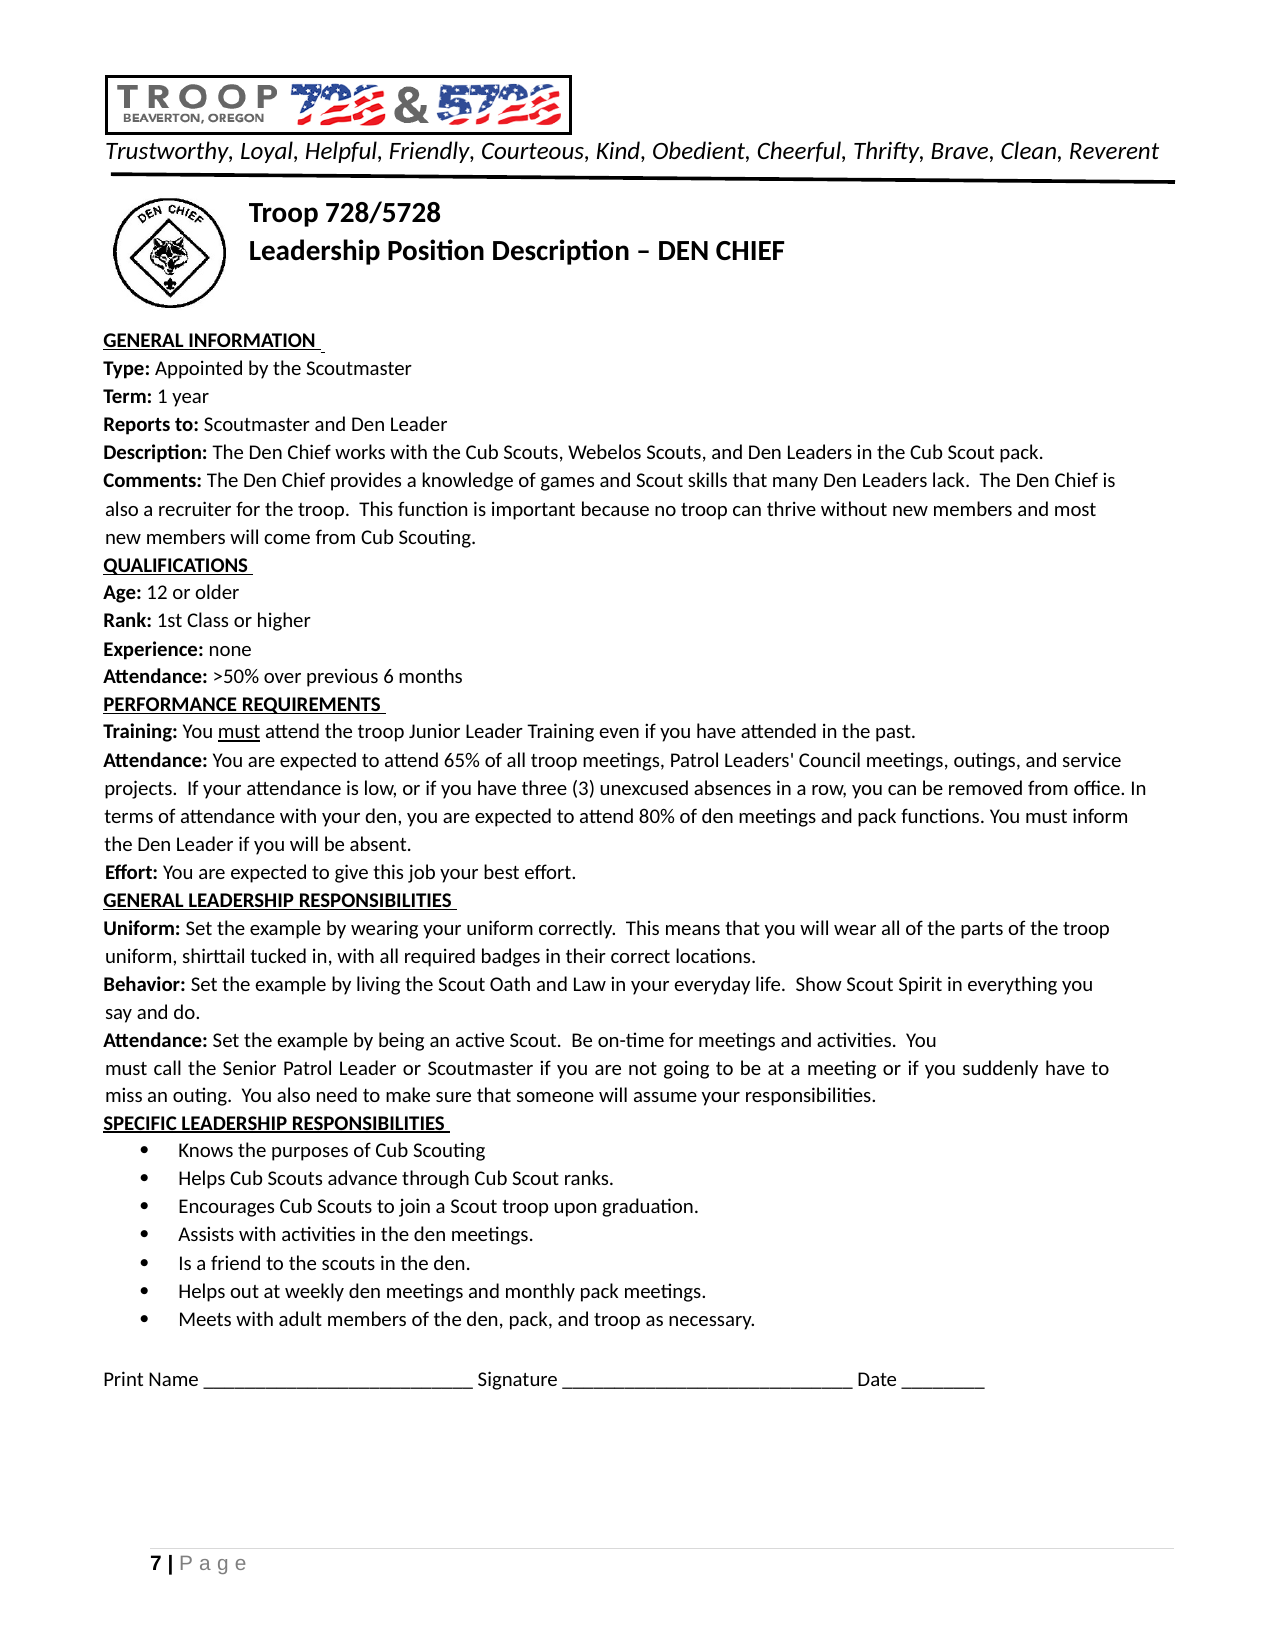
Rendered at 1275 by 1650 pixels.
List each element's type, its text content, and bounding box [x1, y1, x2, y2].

text QUALIFICATIONS [103, 552, 1174, 577]
text Leadership Position Description – DEN CHIEF [230, 232, 1174, 268]
text Description: The Den Chief works with the Cub Scouts, Webelos Scouts, and Den Leaders in the Cub Scout pack. [103, 439, 1161, 465]
text Print Name __________________________ Signature ____________________________ Date ________ [103, 1366, 1174, 1391]
text Experience: none [103, 636, 1174, 661]
text Troop 728/5728 [230, 194, 1174, 229]
text GENERAL LEADERSHIP RESPONSIBILITIES [103, 887, 1174, 913]
text must call the Senior Patrol Leader or Scoutmaster if you are not going to be at a meeting or if you suddenly have to miss an outing. You also need to make sure that someone will assume your responsibilities. [105, 1055, 1111, 1108]
picture [108, 78, 569, 132]
list Helps Cub Scouts advance through Cub Scout ranks. [141, 1165, 1174, 1191]
text Behavior: Set the example by living the Scout Oath and Law in your everyday life. Show Scout Spirit in everything you say and do. [103, 971, 1124, 1024]
list Helps out at weekly den meetings and monthly pack meetings. [141, 1278, 1174, 1303]
list Is a friend to the scouts in the den. [141, 1250, 1174, 1275]
text Comments: The Den Chief provides a knowledge of games and Scout skills that many Den Leaders lack. The Den Chief is also a recruiter for the troop. This function is important because no troop can thrive without new members and most new members will come from Cub Scouting. [103, 468, 1134, 549]
text Type: Appointed by the Scoutmaster [103, 355, 1174, 381]
text Rank: 1st Class or higher [103, 608, 1174, 633]
text Attendance: You are expected to attend 65% of all troop meetings, Patrol Leaders' Council meetings, outings, and service projects. If your attendance is low, or if you have three (3) unexcused absences in a row, you can be removed from office. In terms of attendance with your den, you are expected to attend 80% of den meetings and pack functions. You must inform the Den Leader if you will be absent. [103, 747, 1161, 857]
text Attendance: >50% over previous 6 months [103, 663, 1161, 688]
list Assists with activities in the den meetings. [141, 1222, 1174, 1247]
text Age: 12 or older [103, 579, 1174, 605]
text PERFORMANCE REQUIREMENTS [103, 691, 1174, 717]
picture [104, 193, 230, 309]
list Encourages Cub Scouts to join a Scout troop upon graduation. [141, 1193, 1174, 1219]
text Training: You must attend the troop Junior Leader Training even if you have attended in the past. [103, 719, 1174, 744]
text Reports to: Scoutmaster and Den Leader [103, 411, 1161, 437]
text Attendance: Set the example by being an active Scout. Be on-time for meetings and activities. You [103, 1027, 1161, 1053]
text Effort: You are expected to give this job your best effort. [105, 859, 1161, 885]
list Knows the purposes of Cub Scouting [141, 1137, 1174, 1163]
text SPECIFIC LEADERSHIP RESPONSIBILITIES [103, 1110, 1174, 1135]
list Meets with adult members of the den, pack, and troop as necessary. [141, 1306, 1174, 1331]
text GENERAL INFORMATION [103, 327, 1174, 352]
text Uniform: Set the example by wearing your uniform correctly. This means that you will wear all of the parts of the troop uniform, shirttail tucked in, with all required badges in their correct locations. [103, 915, 1134, 968]
text Term: 1 year [103, 383, 1174, 409]
